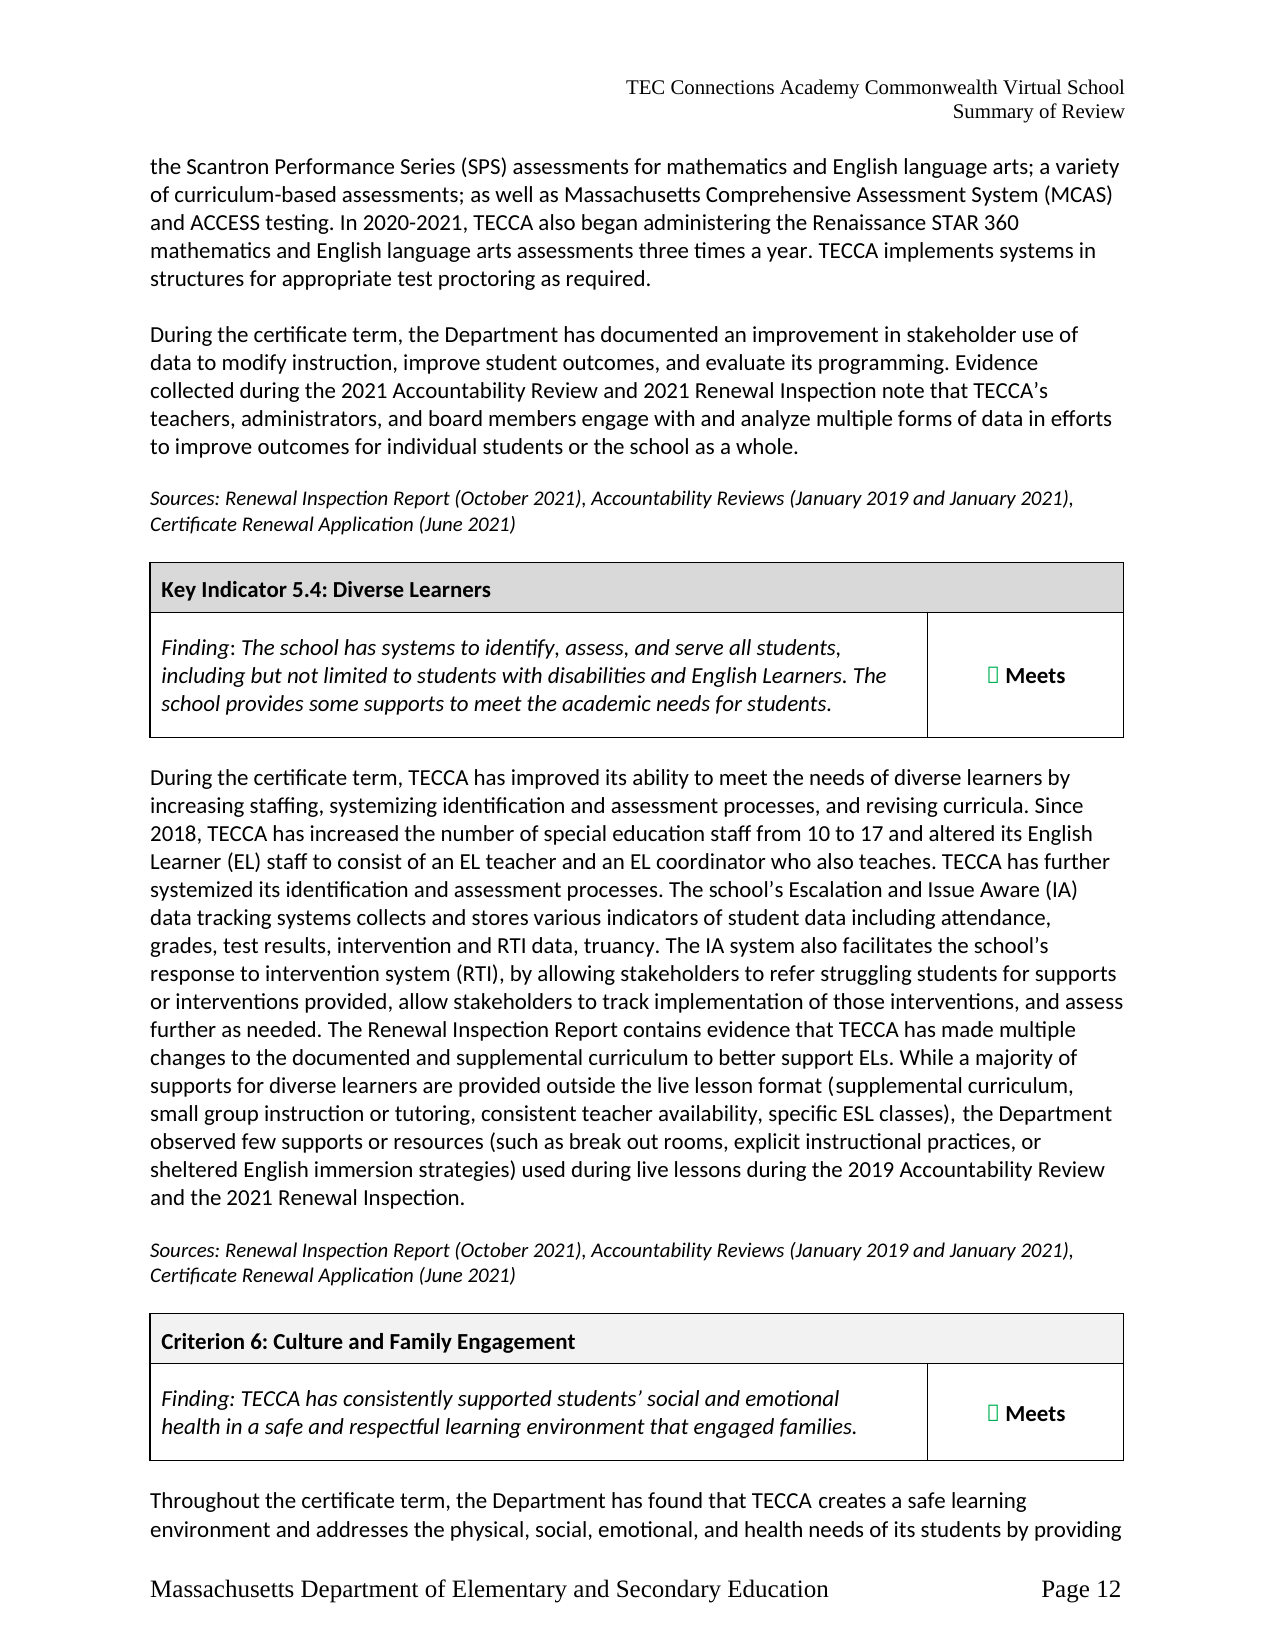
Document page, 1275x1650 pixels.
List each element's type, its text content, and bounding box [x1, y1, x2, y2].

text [150, 1487, 1125, 1543]
text Sources: Renewal Inspection Report (October 2021), Accountability Reviews (January 2019 and January 2021), Certificate Renewal Application (June 2021) [150, 1237, 1125, 1288]
table_cell  Meets [928, 613, 1123, 737]
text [150, 152, 1125, 292]
table_cell Finding: TECCA has consistently supported students’ social and emotional health in a safe and respectful learning environment that engaged families. [151, 1364, 927, 1460]
text During the certificate term, TECCA has improved its ability to meet the needs of diverse learners by increasing staffing, systemizing identification and assessment processes, and revising curricula. Since 2018, TECCA has increased the number of special education staff from 10 to 17 and altered its English Learner (EL) staff to consist of an EL teacher and an EL coordinator who also teaches. TECCA has further systemized its identification and assessment processes. The school’s Escalation and Issue Aware (IA) data tracking systems collects and stores various indicators of student data including attendance, grades, test results, intervention and RTI data, truancy. The IA system also facilitates the school’s response to intervention system (RTI), by allowing stakeholders to refer struggling students for supports or interventions provided, allow stakeholders to track implementation of those interventions, and assess further as needed. The Renewal Inspection Report contains evidence that TECCA has made multiple changes to the documented and supplemental curriculum to better support ELs. While a majority of supports for diverse learners are provided outside the live lesson format (supplemental curriculum, small group instruction or tutoring, consistent teacher availability, specific ESL classes), the Department observed few supports or resources (such as break out rooms, explicit instructional practices, or sheltered English immersion strategies) used during live lessons during the 2019 Accountability Review and the 2021 Renewal Inspection. [150, 763, 1125, 1212]
text During the certificate term, the Department has documented an improvement in stakeholder use of data to modify instruction, improve student outcomes, and evaluate its programming. Evidence collected during the 2021 Accountability Review and 2021 Renewal Inspection note that TECCA’s teachers, administrators, and board members engage with and analyze multiple forms of data in efforts to improve outcomes for individual students or the school as a whole. [150, 320, 1125, 460]
table_cell  Meets [928, 1364, 1123, 1460]
table_cell Finding: The school has systems to identify, assess, and serve all students, including but not limited to students with disabilities and English Learners. The school provides some supports to meet the academic needs for students. [151, 613, 927, 737]
table_header Key Indicator 5.4: Diverse Learners [151, 563, 1123, 612]
table_header Criterion 6: Culture and Family Engagement [151, 1314, 1123, 1363]
text Sources: Renewal Inspection Report (October 2021), Accountability Reviews (January 2019 and January 2021), Certificate Renewal Application (June 2021) [150, 486, 1125, 536]
